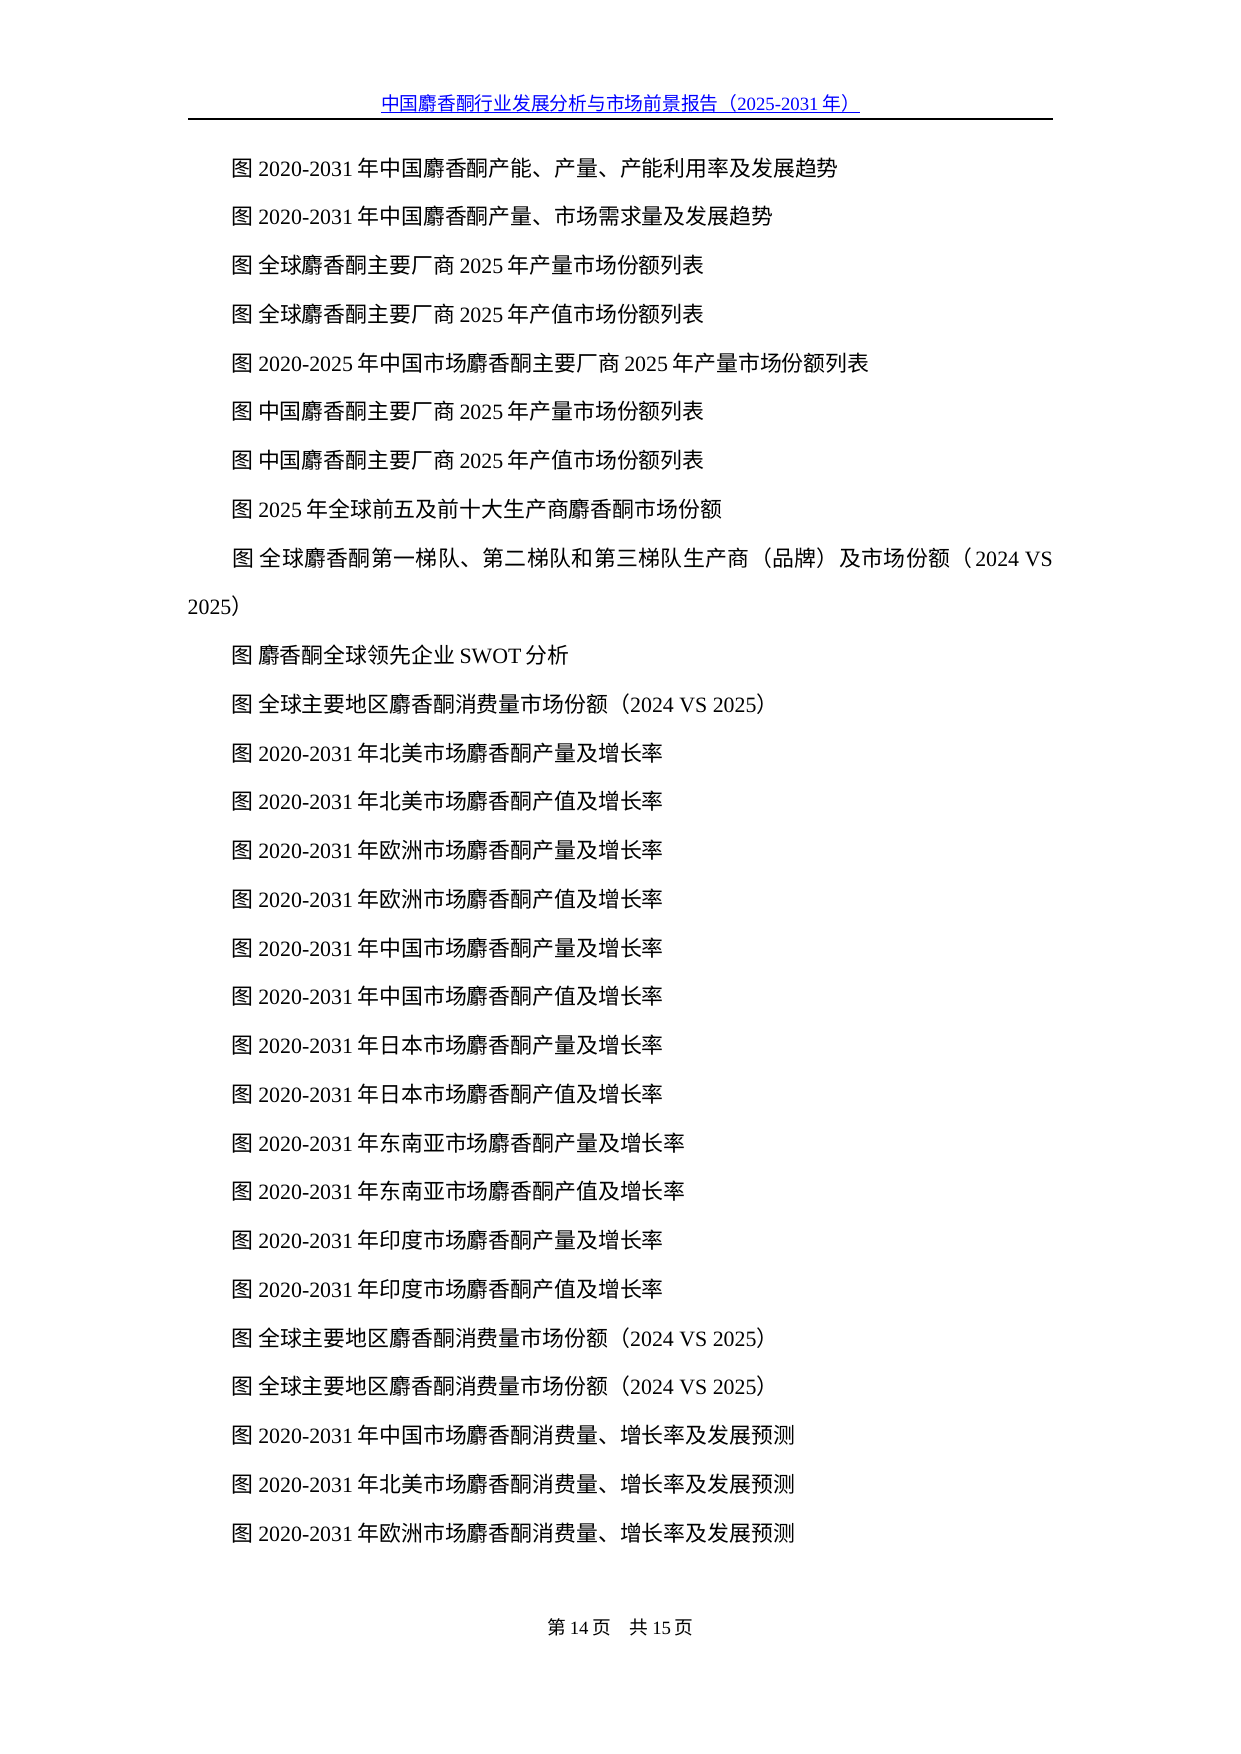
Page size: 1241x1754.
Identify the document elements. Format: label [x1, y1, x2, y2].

text [187, 150, 1053, 1548]
